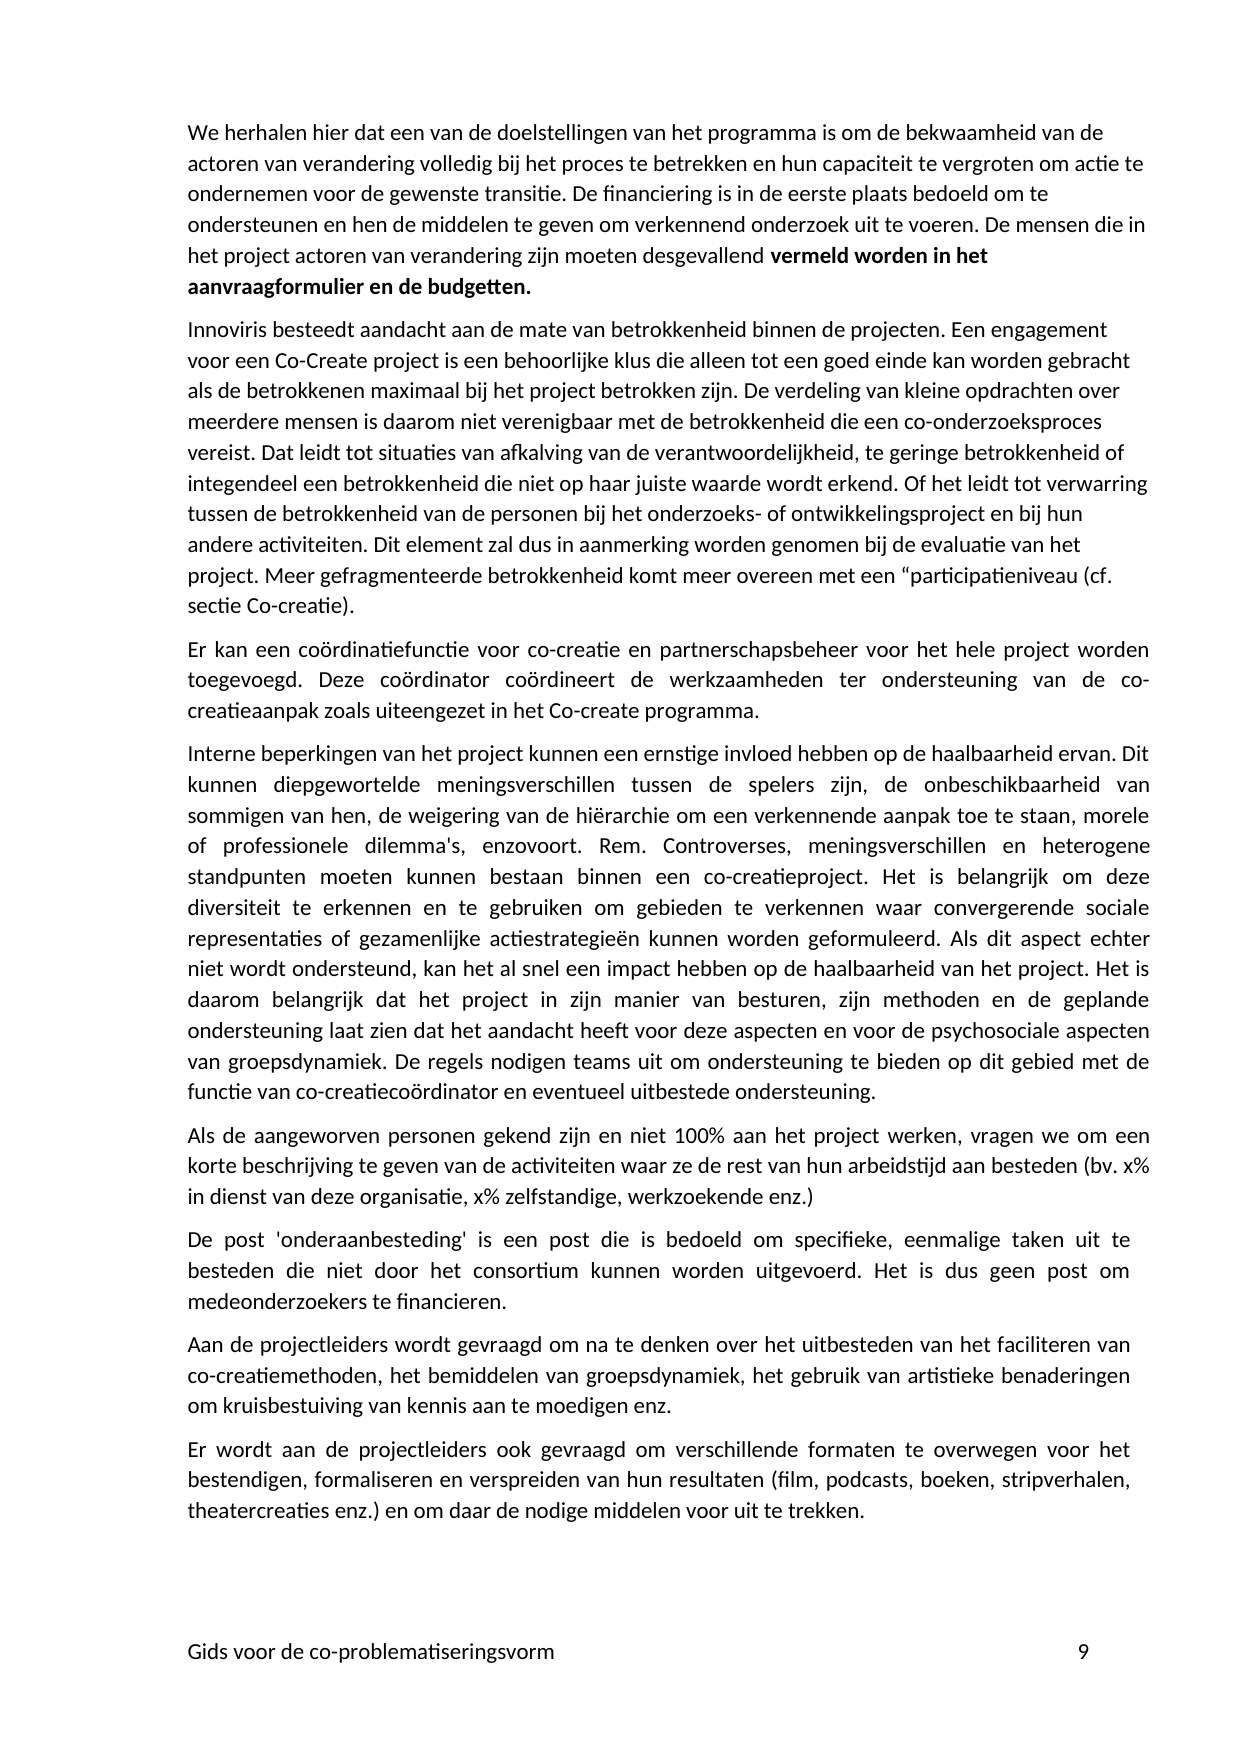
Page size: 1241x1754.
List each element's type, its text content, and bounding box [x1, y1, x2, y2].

text Er wordt aan de projectleiders ook gevraagd om verschillende formaten te overwegen voor het bestendigen, formaliseren en verspreiden van hun resultaten (film, podcasts, boeken, stripverhalen, theatercreaties enz.) en om daar de nodige middelen voor uit te trekken. [187, 1435, 1132, 1524]
text Aan de projectleiders wordt gevraagd om na te denken over het uitbesteden van het faciliteren van co-creatiemethoden, het bemiddelen van groepsdynamiek, het gebruik van artistieke benaderingen om kruisbestuiving van kennis aan te moedigen enz. [187, 1330, 1132, 1419]
text Interne beperkingen van het project kunnen een ernstige invloed hebben op de haalbaarheid ervan. Dit kunnen diepgewortelde meningsverschillen tussen de spelers zijn, de onbeschikbaarheid van sommigen van hen, de weigering van de hiërarchie om een verkennende aanpak toe te staan, morele of professionele dilemma's, enzovoort. Rem. Controverses, meningsverschillen en heterogene standpunten moeten kunnen bestaan binnen een co-creatieproject. Het is belangrijk om deze diversiteit te erkennen en te gebruiken om gebieden te verkennen waar convergerende sociale representaties of gezamenlijke actiestrategieën kunnen worden geformuleerd. Als dit aspect echter niet wordt ondersteund, kan het al snel een impact hebben op de haalbaarheid van het project. Het is daarom belangrijk dat het project in zijn manier van besturen, zijn methoden en de geplande ondersteuning laat zien dat het aandacht heeft voor deze aspecten en voor de psychosociale aspecten van groepsdynamiek. De regels nodigen teams uit om ondersteuning te bieden op dit gebied met de functie van co-creatiecoördinator en eventueel uitbestede ondersteuning. [187, 739, 1152, 1106]
text We herhalen hier dat een van de doelstellingen van het programma is om de bekwaamheid van de actoren van verandering volledig bij het proces te betrekken en hun capaciteit te vergroten om actie te ondernemen voor de gewenste transitie. De financiering is in de eerste plaats bedoeld om te ondersteunen en hen de middelen te geven om verkennend onderzoek uit te voeren. De mensen die in het project actoren van verandering zijn moeten desgevallend vermeld worden in het aanvraagformulier en de budgetten. [187, 118, 1152, 300]
text Er kan een coördinatiefunctie voor co-creatie en partnerschapsbeheer voor het hele project worden toegevoegd. Deze coördinator coördineert de werkzaamheden ter ondersteuning van de co-creatieaanpak zoals uiteengezet in het Co-create programma. [187, 635, 1152, 724]
text Als de aangeworven personen gekend zijn en niet 100% aan het project werken, vragen we om een korte beschrijving te geven van de activiteiten waar ze de rest van hun arbeidstijd aan besteden (bv. x% in dienst van deze organisatie, x% zelfstandige, werkzoekende enz.) [187, 1121, 1152, 1210]
text Innoviris besteedt aandacht aan de mate van betrokkenheid binnen de projecten. Een engagement voor een Co-Create project is een behoorlijke klus die alleen tot een goed einde kan worden gebracht als de betrokkenen maximaal bij het project betrokken zijn. De verdeling van kleine opdrachten over meerdere mensen is daarom niet verenigbaar met de betrokkenheid die een co-onderzoeksproces vereist. Dat leidt tot situaties van afkalving van de verantwoordelijkheid, te geringe betrokkenheid of integendeel een betrokkenheid die niet op haar juiste waarde wordt erkend. Of het leidt tot verwarring tussen de betrokkenheid van de personen bij het onderzoeks- of ontwikkelingsproject en bij hun andere activiteiten. Dit element zal dus in aanmerking worden genomen bij de evaluatie van het project. Meer gefragmenteerde betrokkenheid komt meer overeen met een “participatieniveau (cf. sectie Co-creatie). [187, 315, 1152, 619]
text De post 'onderaanbesteding' is een post die is bedoeld om specifieke, eenmalige taken uit te besteden die niet door het consortium kunnen worden uitgevoerd. Het is dus geen post om medeonderzoekers te financieren. [187, 1225, 1132, 1315]
